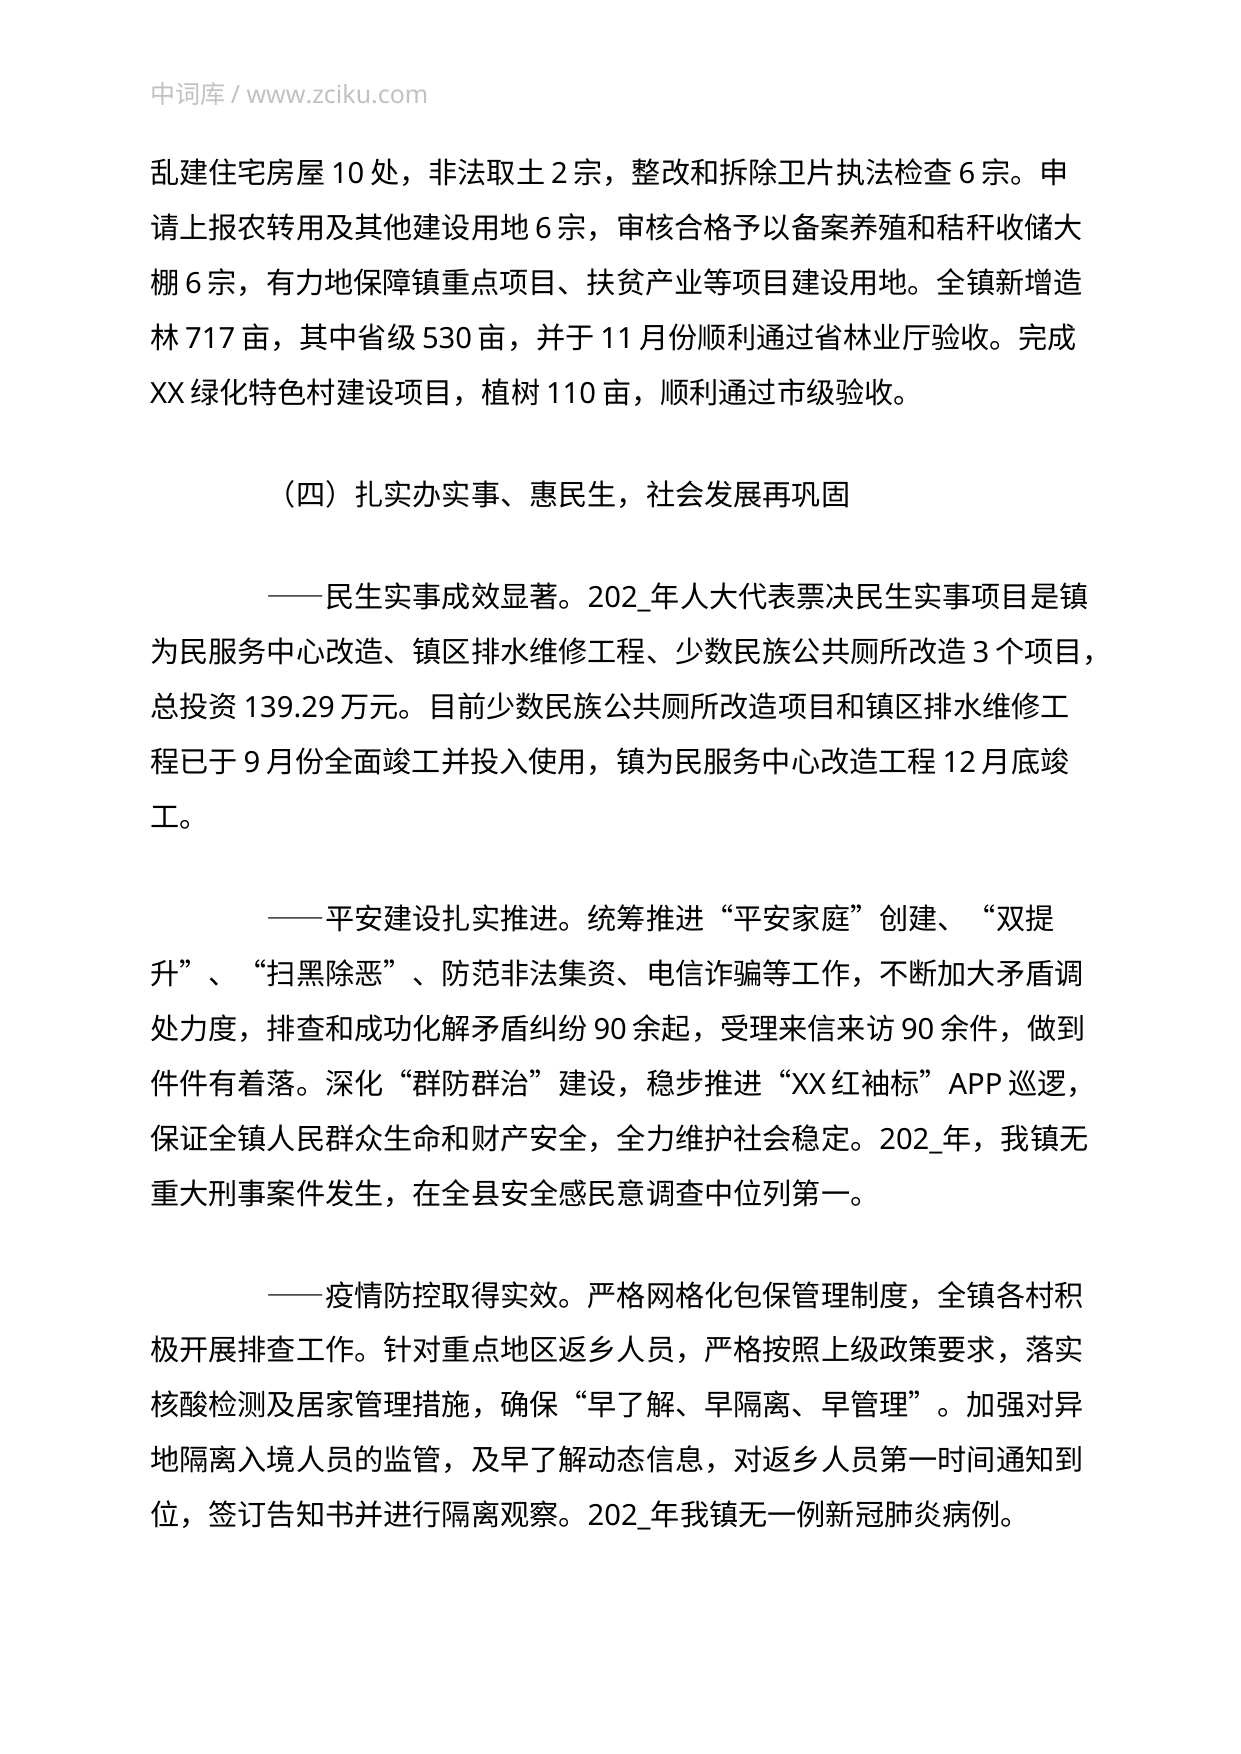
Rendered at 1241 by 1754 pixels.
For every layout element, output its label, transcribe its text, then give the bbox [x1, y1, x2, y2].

text ——民生实事成效显著。202_年人大代表票决民生实事项目是镇为民服务中心改造、镇区排水维修工程、少数民族公共厕所改造3个项目，总投资139.29万元。目前少数民族公共厕所改造项目和镇区排水维修工程已于9月份全面竣工并投入使用，镇为民服务中心改造工程12月底竣工。 [150, 574, 1090, 836]
text ——疫情防控取得实效。严格网格化包保管理制度，全镇各村积极开展排查工作。针对重点地区返乡人员，严格按照上级政策要求，落实核酸检测及居家管理措施，确保“早了解、早隔离、早管理”。加强对异地隔离入境人员的监管，及早了解动态信息，对返乡人员第一时间通知到位，签订告知书并进行隔离观察。202_年我镇无一例新冠肺炎病例。 [150, 1272, 1090, 1534]
text ——平安建设扎实推进。统筹推进“平安家庭”创建、“双提升”、“扫黑除恶”、防范非法集资、电信诈骗等工作，不断加大矛盾调处力度，排查和成功化解矛盾纠纷90余起，受理来信来访90余件，做到件件有着落。深化“群防群治”建设，稳步推进“XX红袖标”APP巡逻，保证全镇人民群众生命和财产安全，全力维护社会稳定。202_年，我镇无重大刑事案件发生，在全县安全感民意调查中位列第一。 [150, 896, 1090, 1213]
text （四）扎实办实事、惠民生，社会发展再巩固 [150, 472, 1090, 514]
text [150, 150, 1090, 412]
